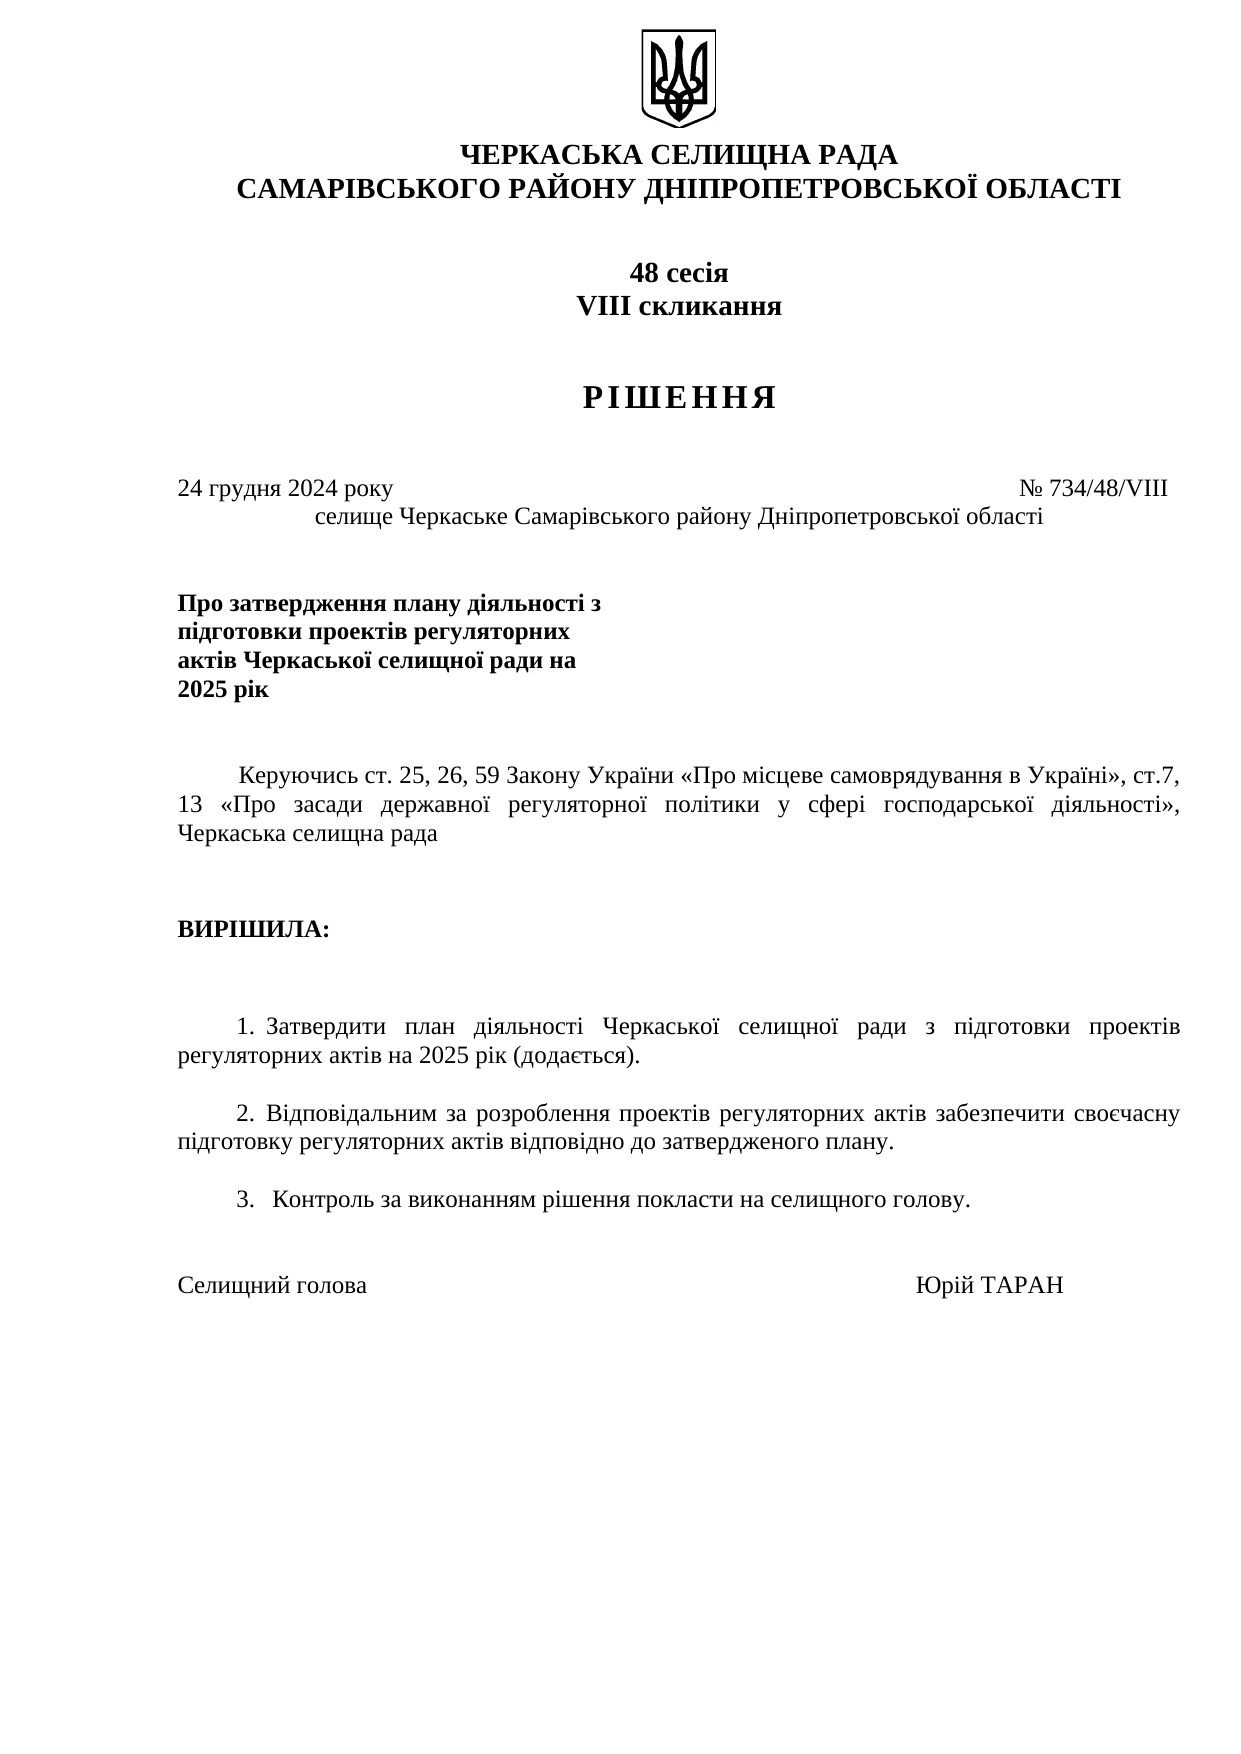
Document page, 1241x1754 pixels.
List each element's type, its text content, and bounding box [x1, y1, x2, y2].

list Контроль за виконанням рішення покласти на селищного голову. [177, 1184, 1181, 1213]
text Керуючись ст. 25, 26, 59 Закону України «Про місцеве самоврядування в Україні», ст.7, 13 «Про засади державної регуляторної політики у сфері господарської діяльності», Черкаська селищна рада [177, 760, 1181, 846]
text 24 грудня 2024 року № 734/48/VIII [177, 473, 1181, 501]
text ВИРІШИЛА: [177, 914, 1181, 943]
text VIII скликання [177, 288, 1181, 322]
text САМАРІВСЬКОГО РАЙОНУ ДНІПРОПЕТРОВСЬКОЇ ОБЛАСТІ [177, 171, 1181, 204]
text Про затвердження плану діяльності з підготовки проектів регуляторних актів Черкаської селищної ради на 2025 рік [177, 588, 605, 703]
list Затвердити план діяльності Черкаської селищної ради з підготовки проектів регуляторних актів на 2025 рік (додається). [177, 1011, 1181, 1069]
text Селищний голова Юрій ТАРАН [177, 1270, 1181, 1299]
list Відповідальним за розроблення проектів регуляторних актів забезпечити своєчасну підготовку регуляторних актів відповідно до затвердженого плану. [177, 1098, 1181, 1155]
text ЧЕРКАСЬКА СЕЛИЩНА РАДА [177, 137, 1181, 171]
text 48 сесія [177, 255, 1181, 288]
text селище Черкаське Самарівського району Дніпропетровської області [177, 501, 1181, 530]
picture [640, 29, 716, 127]
text РІШЕННЯ [177, 377, 1181, 415]
